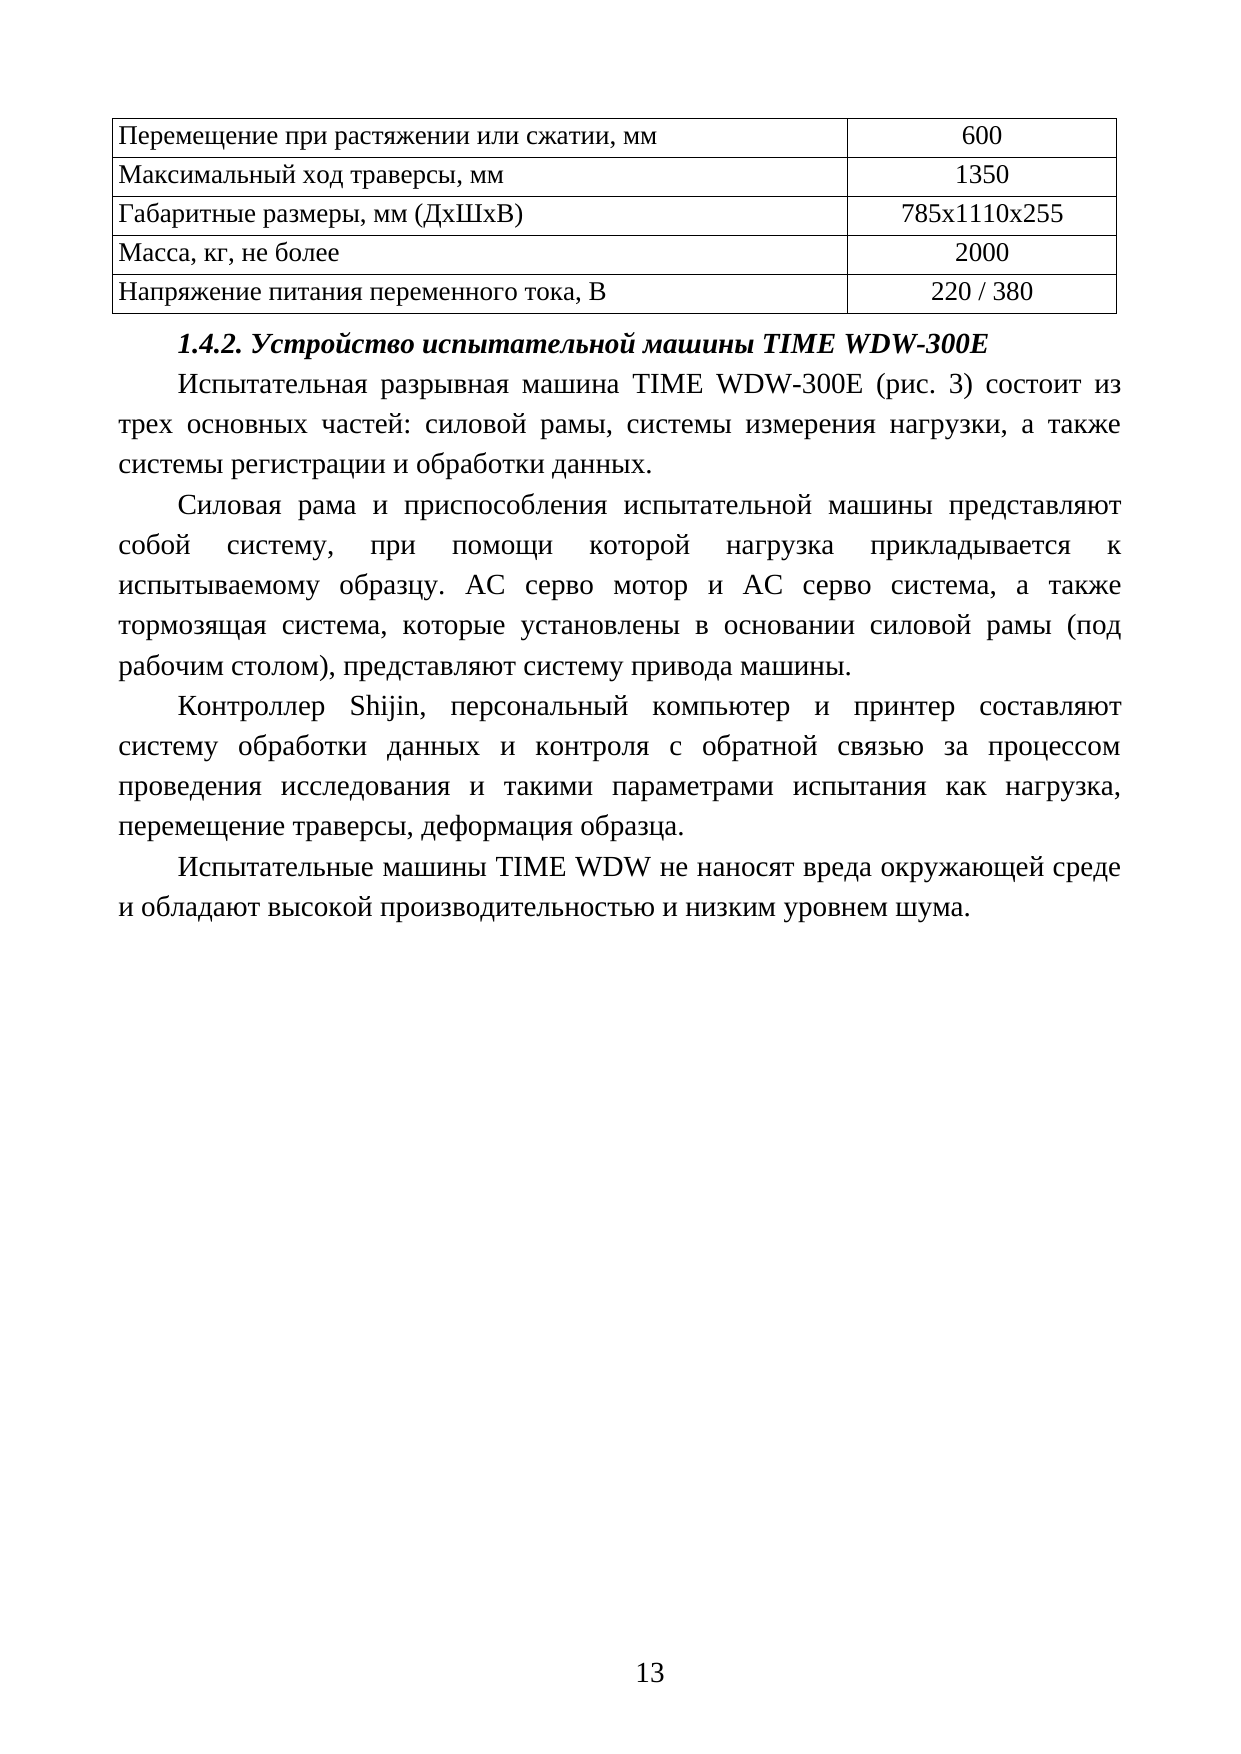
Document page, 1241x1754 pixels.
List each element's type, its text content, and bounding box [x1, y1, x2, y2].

table_cell 2000 [848, 236, 1116, 273]
table_cell Напряжение питания переменного тока, В [113, 275, 847, 312]
table_cell Перемещение при растяжении или сжатии, мм [113, 119, 847, 157]
subtitle Устройство испытательной машины TIME WDW-300E [118, 326, 1122, 359]
table_cell Масса, кг, не более [113, 236, 847, 273]
table_cell Максимальный ход траверсы, мм [113, 158, 847, 196]
table_cell 220 / 380 [848, 275, 1116, 312]
text Испытательная разрывная машина TIME WDW-300E (рис. 3) состоит из трех основных частей: силовой рамы, системы измерения нагрузки, а также системы регистрации и обработки данных. [118, 366, 1122, 480]
table_cell Габаритные размеры, мм (ДхШхВ) [113, 197, 847, 235]
text Испытательные машины TIME WDW не наносят вреда окружающей среде и обладают высокой производительностью и низким уровнем шума. [118, 849, 1122, 922]
text Контроллер Shijin, персональный компьютер и принтер составляют систему обработки данных и контроля с обратной связью за процессом проведения исследования и такими параметрами испытания как нагрузка, перемещение траверсы, деформация образца. [118, 688, 1122, 842]
table_cell 1350 [848, 158, 1116, 196]
text Силовая рама и приспособления испытательной машины представляют собой систему, при помощи которой нагрузка прикладывается к испытываемому образцу. AC серво мотор и АС серво система, а также тормозящая система, которые установлены в основании силовой рамы (под рабочим столом), представляют систему привода машины. [118, 487, 1122, 681]
table_cell 600 [848, 119, 1116, 157]
table_cell 785x1110x255 [848, 197, 1116, 235]
